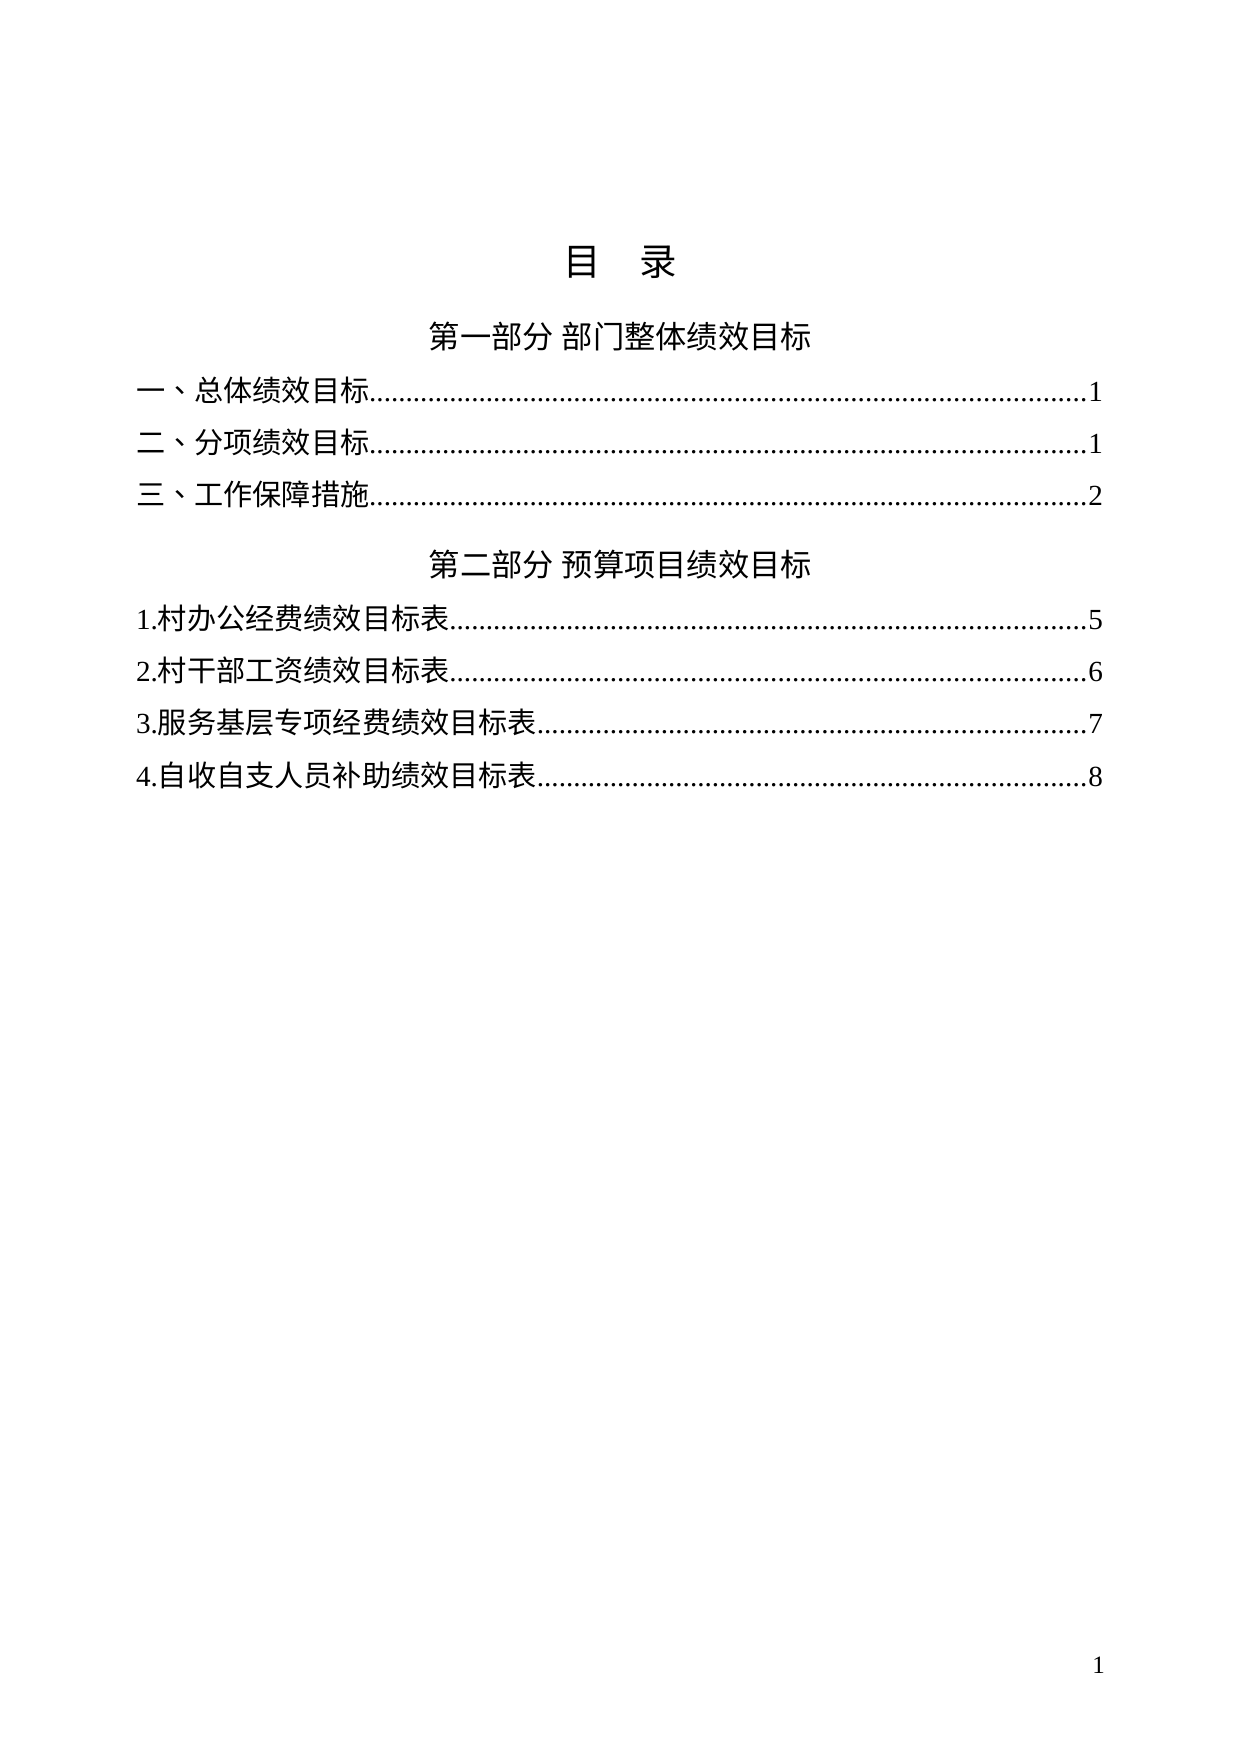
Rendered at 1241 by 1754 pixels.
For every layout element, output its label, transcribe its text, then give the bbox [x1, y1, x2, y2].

text 目 录 [136, 235, 1104, 286]
text 第二部分 预算项目绩效目标 [136, 543, 1104, 586]
text 4.自收自支人员补助绩效目标表 8 [136, 755, 1104, 794]
text 1.村办公经费绩效目标表 5 [136, 598, 1104, 638]
text 二、分项绩效目标 1 [136, 422, 1104, 462]
text 3.服务基层专项经费绩效目标表 7 [136, 703, 1104, 742]
text 一、总体绩效目标 1 [136, 370, 1104, 410]
text 第一部分 部门整体绩效目标 [136, 315, 1104, 358]
text 2.村干部工资绩效目标表 6 [136, 650, 1104, 690]
text 三、工作保障措施 2 [136, 475, 1104, 514]
